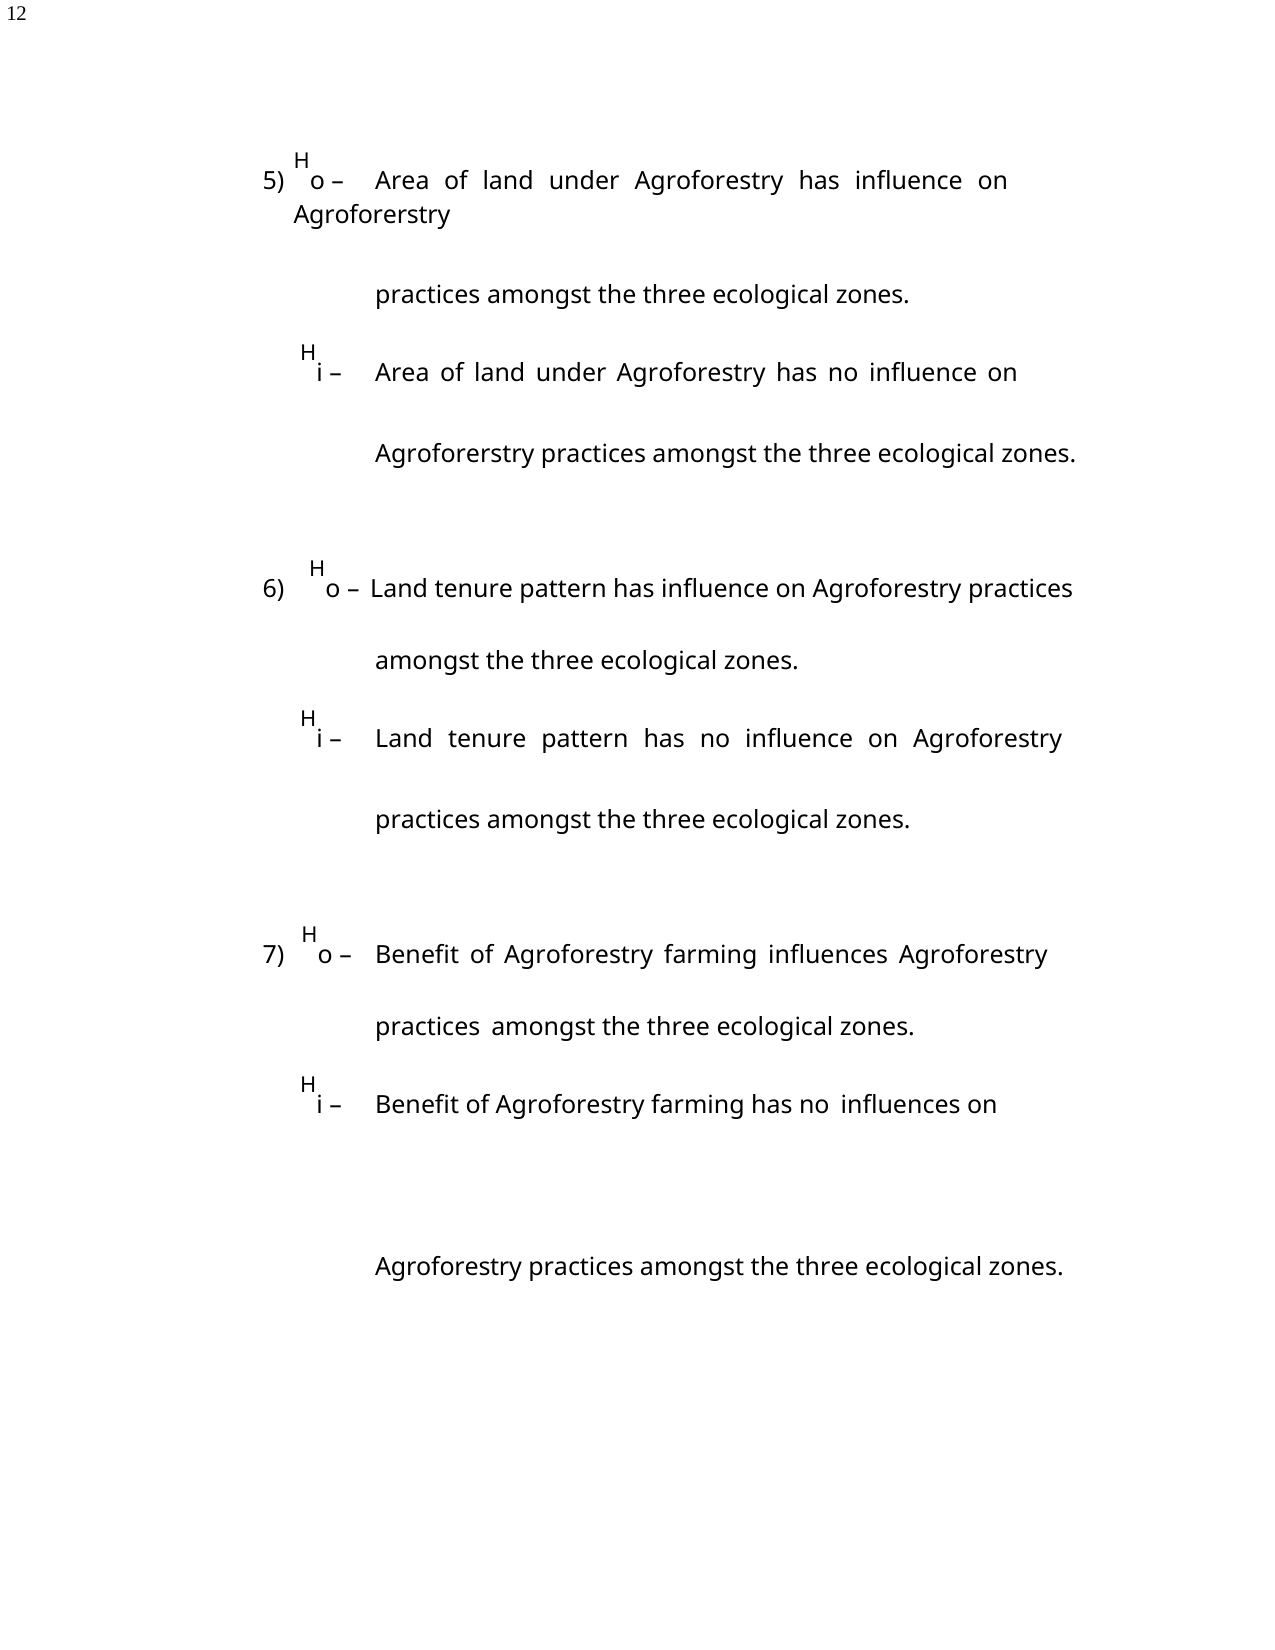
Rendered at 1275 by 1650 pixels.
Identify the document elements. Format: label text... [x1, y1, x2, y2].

text Hi – Benefit of Agroforestry farming has no influences on Agroforestry practices amongst the three ecological zones. [300, 1068, 1140, 1283]
list Ho – Area of land under Agroforestry has influence on Agroforerstry [262, 145, 1152, 231]
text Hi – Area of land under Agroforestry has no influence on Agroforerstry practices amongst the three ecological zones. [300, 337, 1140, 470]
text practices amongst the three ecological zones. [375, 277, 1152, 311]
list Ho – Benefit of Agroforestry farming influences Agroforestry practices amongst the three ecological zones. [262, 898, 1140, 1042]
list Ho – Land tenure pattern has influence on Agroforestry practices amongst the three ecological zones. [262, 533, 1140, 676]
text Hi – Land tenure pattern has no influence on Agroforestry practices amongst the three ecological zones. [300, 703, 1140, 836]
